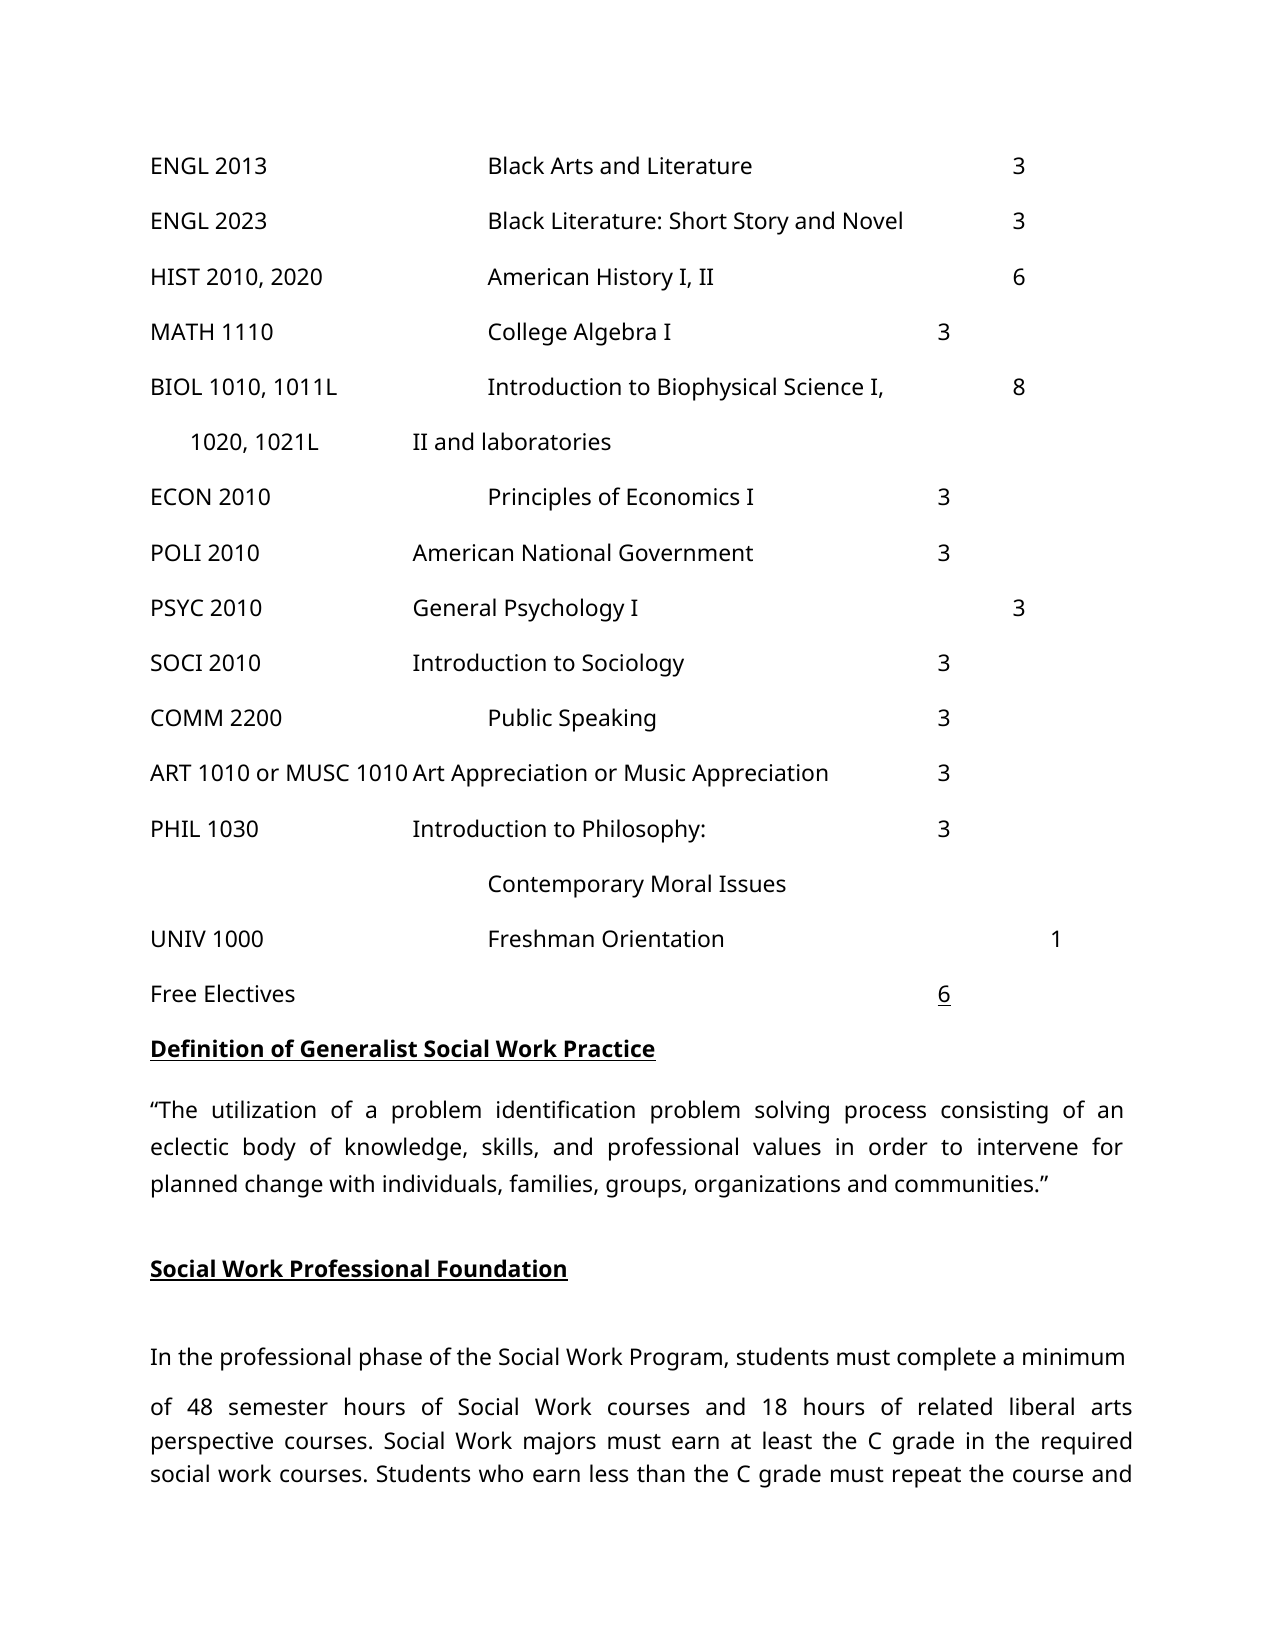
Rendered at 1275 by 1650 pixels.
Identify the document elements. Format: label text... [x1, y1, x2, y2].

text In the professional phase of the Social Work Program, students must complete a minimum [150, 1341, 1237, 1372]
text MATH 1110 College Algebra I 3 [150, 316, 1125, 347]
text COMM 2200 Public Speaking 3 [150, 702, 1125, 733]
text ENGL 2023 Black Literature: Short Story and Novel 3 [150, 205, 1125, 236]
text BIOL 1010, 1011L Introduction to Biophysical Science I, 8 [150, 371, 1125, 402]
text POLI 2010 American National Government 3 [150, 536, 1125, 568]
text Contemporary Moral Issues [150, 868, 1125, 899]
text 1020, 1021L II and laboratories [112, 426, 1125, 457]
text SOCI 2010 Introduction to Sociology 3 [150, 647, 1125, 678]
text PSYC 2010 General Psychology I 3 [150, 592, 1125, 623]
text ECON 2010 Principles of Economics I 3 [150, 481, 1125, 512]
text PHIL 1030 Introduction to Philosophy: 3 [150, 812, 1125, 844]
text ENGL 2013 Black Arts and Literature 3 [150, 150, 1125, 181]
text UNIV 1000 Freshman Orientation 1 [150, 923, 1125, 954]
text Social Work Professional Foundation [150, 1258, 1125, 1282]
text “The utilization of a problem identification problem solving process consisting of an eclectic body of knowledge, skills, and professional values in order to intervene for planned change with individuals, families, groups, organizations and communities.” [150, 1088, 1125, 1200]
text ART 1010 or MUSC 1010 Art Appreciation or Music Appreciation 3 [150, 757, 1125, 788]
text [150, 1391, 1134, 1490]
text Definition of Generalist Social Work Practice [150, 1033, 1219, 1064]
text Free Electives 6 [150, 978, 1125, 1009]
text HIST 2010, 2020 American History I, II 6 [150, 260, 1125, 292]
